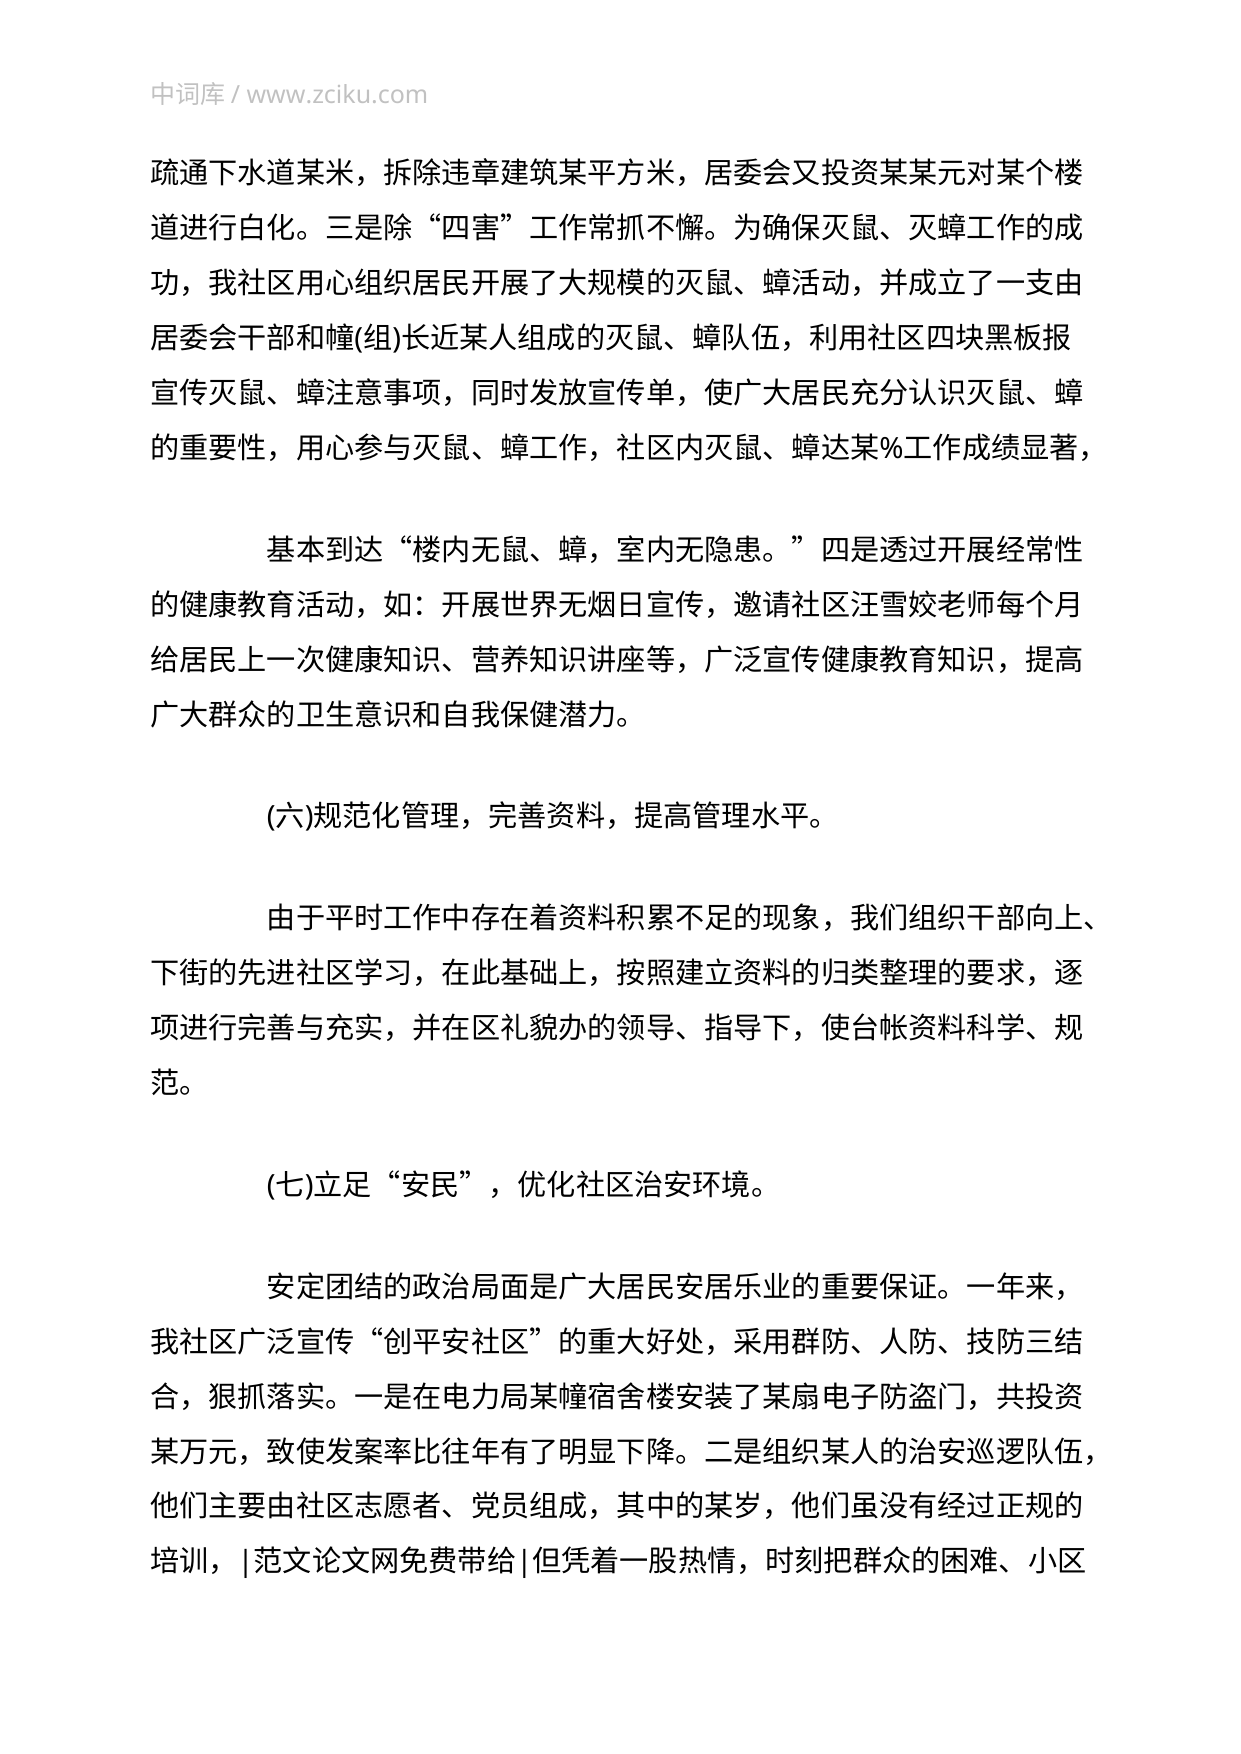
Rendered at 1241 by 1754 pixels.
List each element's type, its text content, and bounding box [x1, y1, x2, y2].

text 基本到达“楼内无鼠、蟑，室内无隐患。”四是透过开展经常性的健康教育活动，如：开展世界无烟日宣传，邀请社区汪雪姣老师每个月给居民上一次健康知识、营养知识讲座等，广泛宣传健康教育知识，提高广大群众的卫生意识和自我保健潜力。 [150, 527, 1090, 733]
text (七)立足“安民”，优化社区治安环境。 [150, 1161, 1090, 1204]
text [150, 150, 1090, 467]
text 由于平时工作中存在着资料积累不足的现象，我们组织干部向上、下街的先进社区学习，在此基础上，按照建立资料的归类整理的要求，逐项进行完善与充实，并在区礼貌办的领导、指导下，使台帐资料科学、规范。 [150, 895, 1090, 1102]
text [150, 1263, 1090, 1580]
text (六)规范化管理，完善资料，提高管理水平。 [150, 793, 1090, 835]
